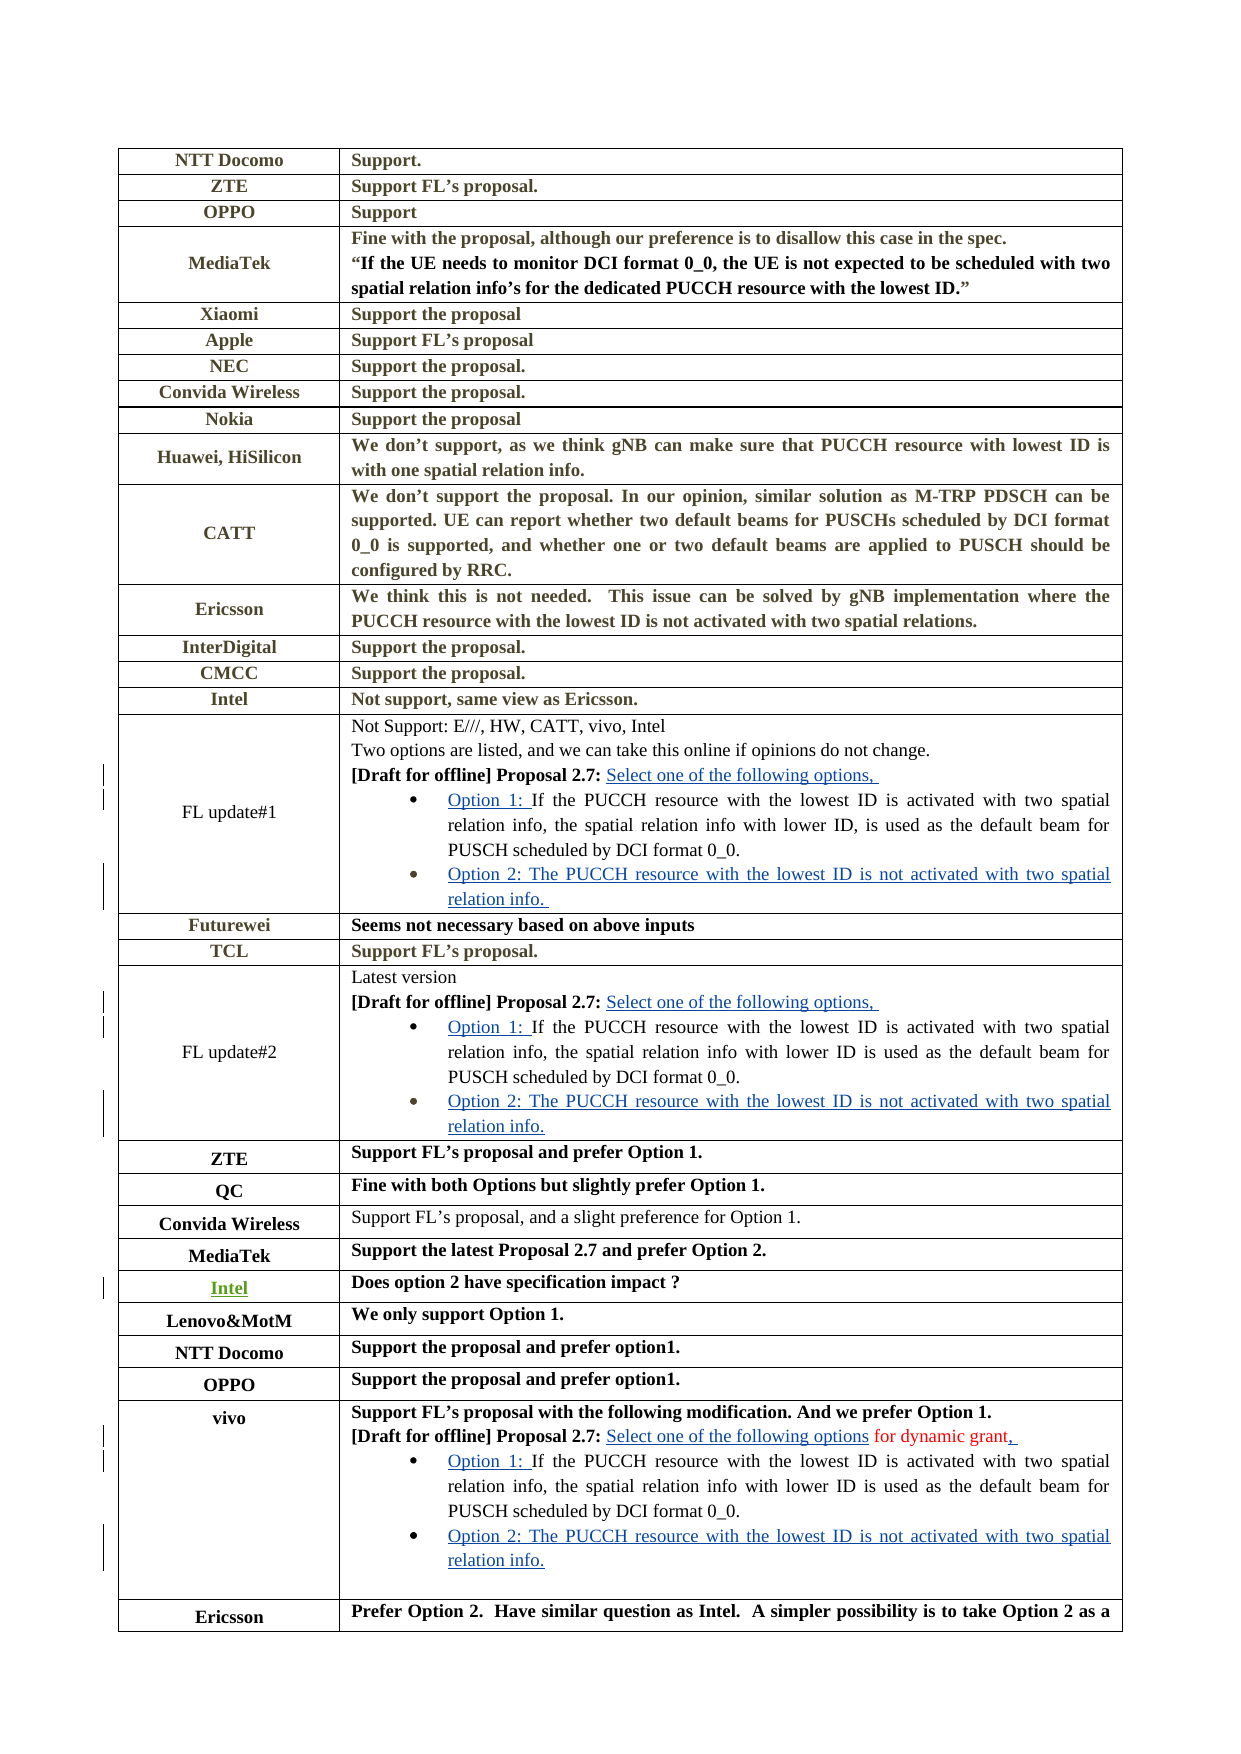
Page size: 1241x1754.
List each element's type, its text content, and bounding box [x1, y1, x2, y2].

table_cell Support FL’s proposal with the following modification. And we prefer Option 1. [Draft for offline] Proposal 2.7: for dynamic grant If the PUCCH resource with the lowest ID is activated with two spatial relation info, the spatial relation info with lower ID is used as the default beam for PUSCH scheduled by DCI format 0_0. [340, 1401, 1122, 1599]
table_cell Nokia [119, 408, 339, 433]
table_cell OPPO [119, 201, 339, 226]
table_cell Fine with both Options but slightly prefer Option 1. [340, 1174, 1122, 1205]
table_cell Support the proposal. [340, 355, 1122, 380]
table_cell Latest version [Draft for offline] Proposal 2.7: If the PUCCH resource with the lowest ID is activated with two spatial relation info, the spatial relation info with lower ID is used as the default beam for PUSCH scheduled by DCI format 0_0. [340, 966, 1122, 1140]
table_cell MediaTek [119, 1239, 339, 1270]
table_cell Convida Wireless [119, 381, 339, 406]
table_cell TCL [119, 940, 339, 965]
table_cell Lenovo&MotM [119, 1303, 339, 1335]
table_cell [340, 1600, 1122, 1631]
table_cell Not Support: E///, HW, CATT, vivo, Intel Two options are listed, and we can take this online if opinions do not change. [Draft for offline] Proposal 2.7: If the PUCCH resource with the lowest ID is activated with two spatial relation info, the spatial relation info with lower ID, is used as the default beam for PUSCH scheduled by DCI format 0_0. [340, 715, 1122, 913]
table_cell Support the proposal [340, 303, 1122, 328]
table_cell Futurewei [119, 914, 339, 939]
table_cell NEC [119, 355, 339, 380]
table_cell CATT [119, 485, 339, 584]
table_cell Support FL’s proposal [340, 329, 1122, 354]
table_cell ZTE [119, 1141, 339, 1173]
table_cell MediaTek [119, 227, 339, 302]
table_cell Support the proposal. [340, 381, 1122, 406]
table_cell Fine with the proposal, although our preference is to disallow this case in the spec. “If the UE needs to monitor DCI format 0_0, the UE is not expected to be scheduled with two spatial relation info’s for the dedicated PUCCH resource with the lowest ID.” [340, 227, 1122, 302]
table_cell We think this is not needed. This issue can be solved by gNB implementation where the PUCCH resource with the lowest ID is not activated with two spatial relations. [340, 585, 1122, 635]
table_cell Not support, same view as Ericsson. [340, 688, 1122, 713]
table_cell Support FL’s proposal. [340, 940, 1122, 965]
table_cell Support FL’s proposal and prefer Option 1. [340, 1141, 1122, 1173]
table_cell Ericsson [119, 1600, 339, 1631]
table_cell Support the proposal. [340, 636, 1122, 661]
table_cell Ericsson [119, 585, 339, 635]
table_cell We don’t support, as we think gNB can make sure that PUCCH resource with lowest ID is with one spatial relation info. [340, 434, 1122, 483]
table_cell OPPO [119, 1368, 339, 1399]
table_cell vivo [119, 1401, 339, 1599]
table_cell NTT Docomo [119, 149, 339, 174]
table_cell Convida Wireless [119, 1206, 339, 1237]
table_cell QC [119, 1174, 339, 1205]
table_cell FL update#1 [119, 715, 339, 913]
table_cell Support the latest Proposal 2.7 and prefer Option 2. [340, 1239, 1122, 1270]
table_cell NTT Docomo [119, 1336, 339, 1367]
table_cell Support FL’s proposal. [340, 175, 1122, 200]
table_cell ZTE [119, 175, 339, 200]
table_cell Xiaomi [119, 303, 339, 328]
table_cell Support the proposal and prefer option1. [340, 1336, 1122, 1367]
table_cell We don’t support the proposal. In our opinion, similar solution as M-TRP PDSCH can be supported. UE can report whether two default beams for PUSCHs scheduled by DCI format 0_0 is supported, and whether one or two default beams are applied to PUSCH should be configured by RRC. [340, 485, 1122, 584]
table_cell InterDigital [119, 636, 339, 661]
table_cell Intel [119, 688, 339, 713]
table_cell Huawei, HiSilicon [119, 434, 339, 483]
table_cell Support the proposal and prefer option1. [340, 1368, 1122, 1399]
table_cell Does option 2 have specification impact ? [340, 1271, 1122, 1302]
table_cell Support [340, 201, 1122, 226]
table_cell Support the proposal. [340, 662, 1122, 687]
table_cell Support. [340, 149, 1122, 174]
table_cell FL update#2 [119, 966, 339, 1140]
table_cell Seems not necessary based on above inputs [340, 914, 1122, 939]
table_cell Support FL’s proposal, and a slight preference for Option 1. [340, 1206, 1122, 1237]
table_cell Apple [119, 329, 339, 354]
table_cell Support the proposal [340, 408, 1122, 433]
table_cell We only support Option 1. [340, 1303, 1122, 1335]
table_cell CMCC [119, 662, 339, 687]
table_cell [119, 1271, 339, 1302]
